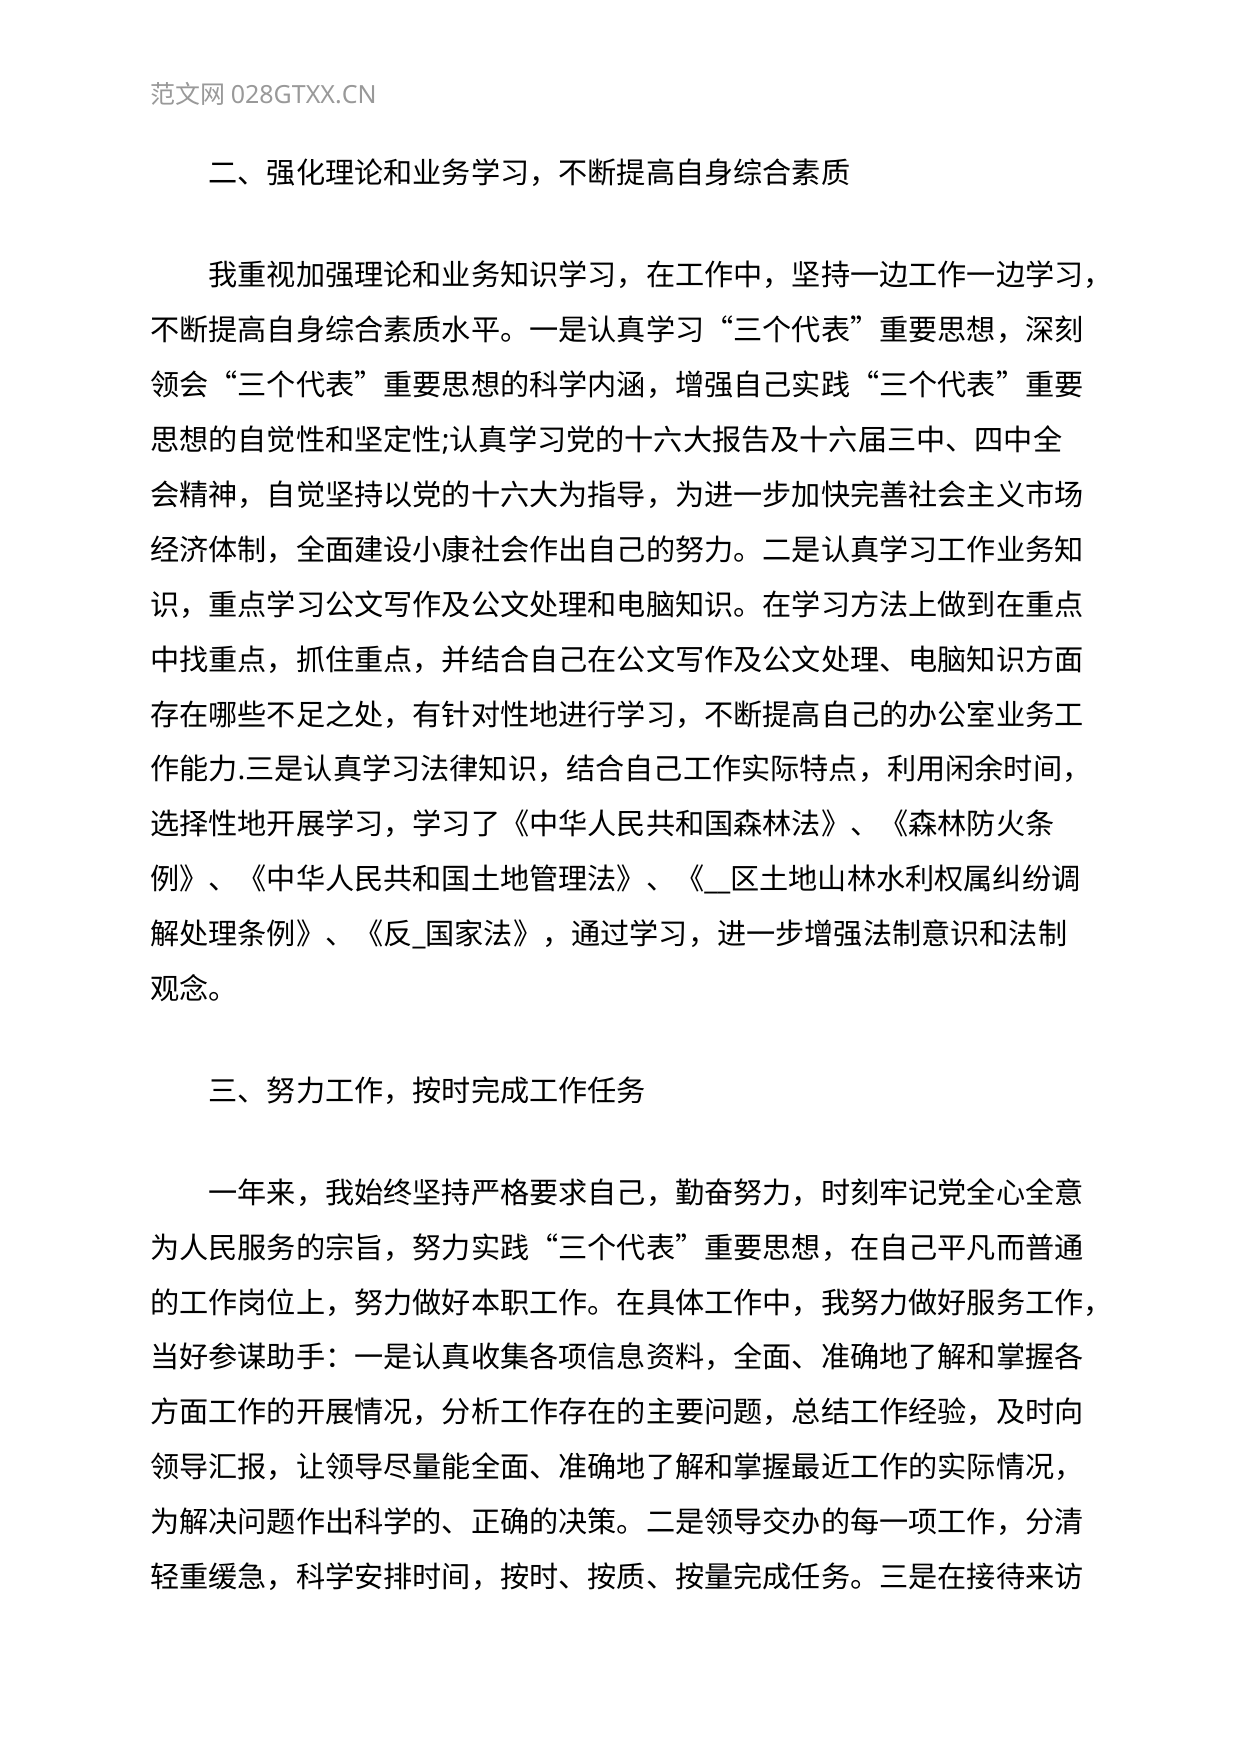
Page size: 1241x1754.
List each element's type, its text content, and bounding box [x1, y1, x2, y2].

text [150, 1169, 1090, 1596]
text 我重视加强理论和业务知识学习，在工作中，坚持一边工作一边学习，不断提高自身综合素质水平。一是认真学习“三个代表”重要思想，深刻领会“三个代表”重要思想的科学内涵，增强自己实践“三个代表”重要思想的自觉性和坚定性;认真学习党的十六大报告及十六届三中、四中全会精神，自觉坚持以党的十六大为指导，为进一步加快完善社会主义市场经济体制，全面建设小康社会作出自己的努力。二是认真学习工作业务知识，重点学习公文写作及公文处理和电脑知识。在学习方法上做到在重点中找重点，抓住重点，并结合自己在公文写作及公文处理、电脑知识方面存在哪些不足之处，有针对性地进行学习，不断提高自己的办公室业务工作能力.三是认真学习法律知识，结合自己工作实际特点，利用闲余时间，选择性地开展学习，学习了《中华人民共和国森林法》、《森林防火条例》、《中华人民共和国土地管理法》、《__区土地山林水利权属纠纷调解处理条例》、《反_国家法》，通过学习，进一步增强法制意识和法制观念。 [150, 252, 1090, 1008]
text 三、努力工作，按时完成工作任务 [150, 1068, 1090, 1110]
text 二、强化理论和业务学习，不断提高自身综合素质 [150, 150, 1090, 192]
